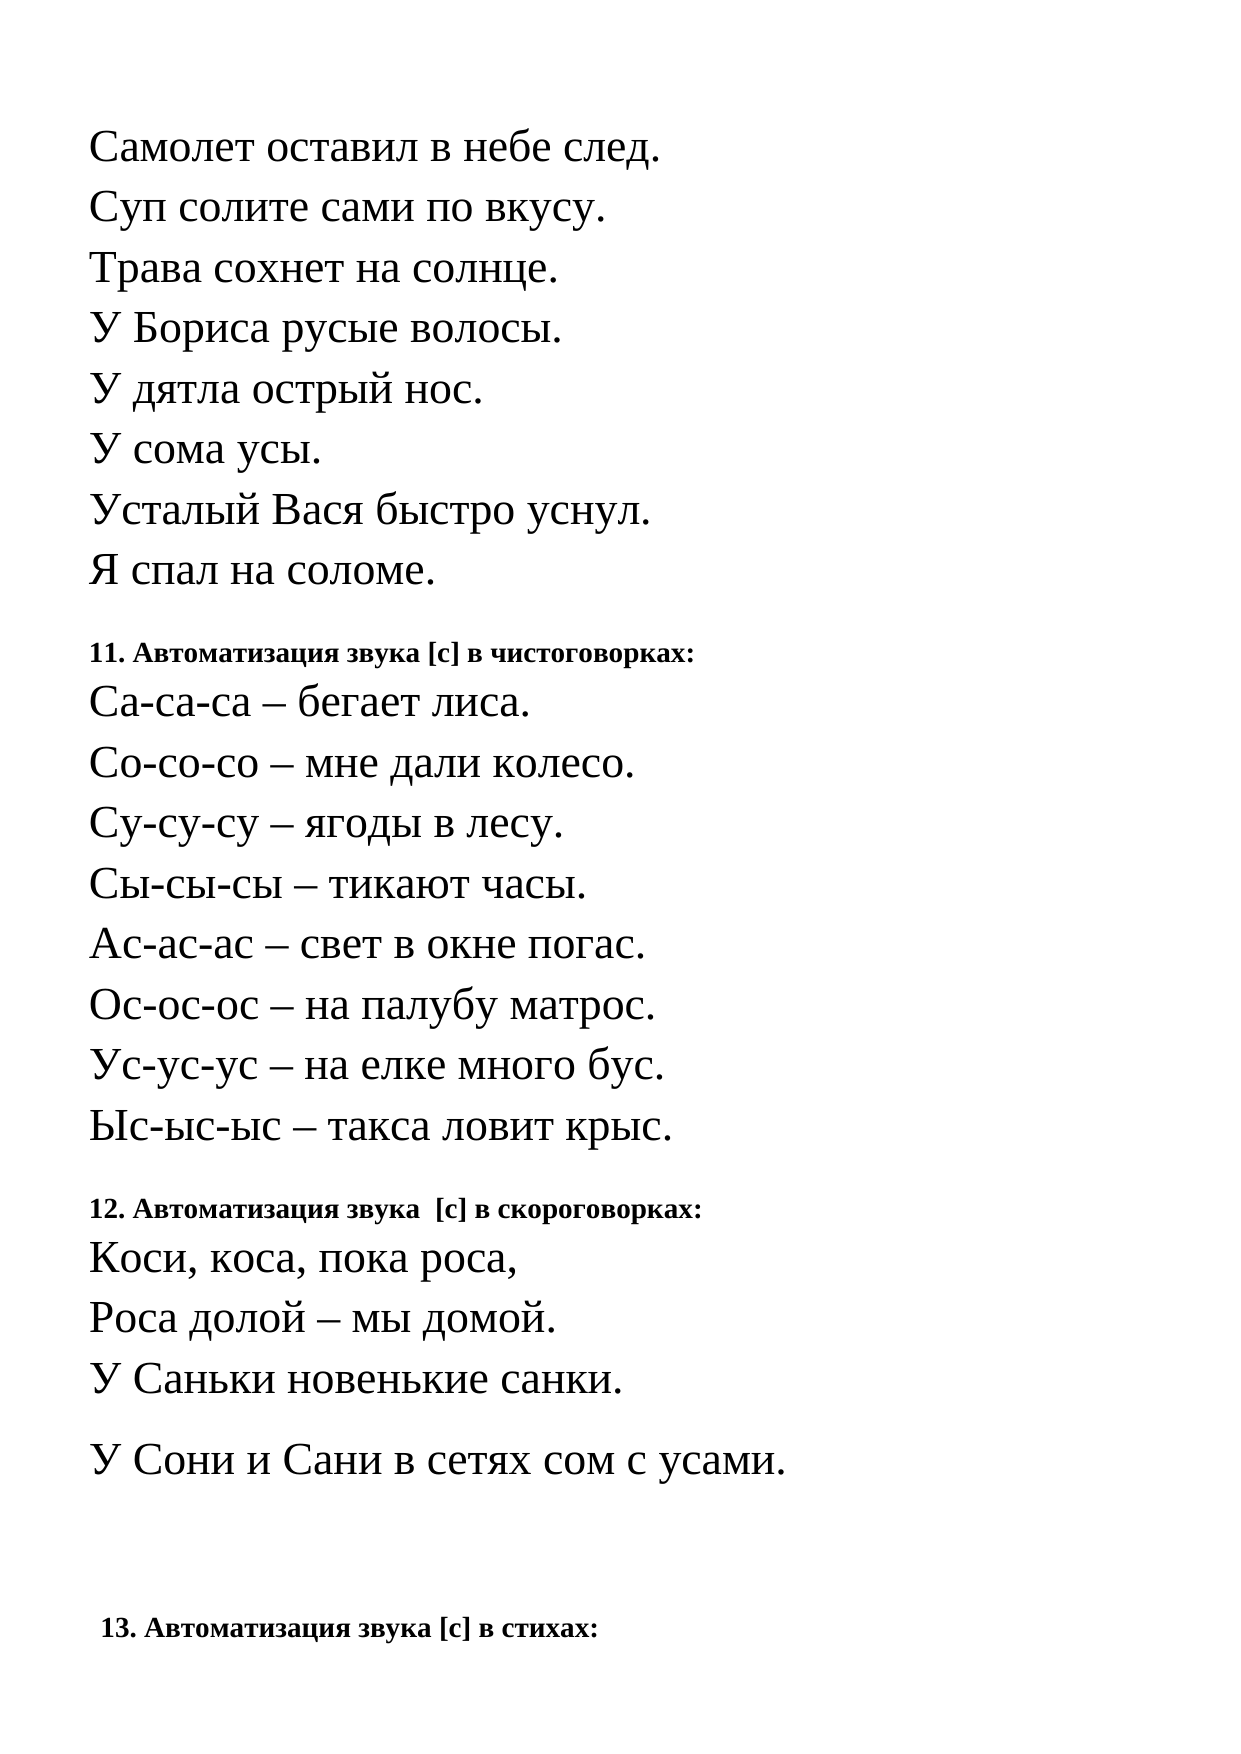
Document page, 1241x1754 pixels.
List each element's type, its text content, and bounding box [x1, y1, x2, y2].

text У Сони и Сани в сетях сом с усами. [89, 1432, 1152, 1485]
text У Бориса русые волосы. [89, 300, 1152, 352]
text Я спал на соломе. [89, 542, 1152, 594]
text 12. Автоматизация звука [c] в скороговорках: [89, 1191, 1152, 1224]
text Ос-ос-ос – на палубу матрос. [89, 976, 1152, 1029]
text Коси, коса, пока роса, [89, 1229, 1152, 1282]
text Су-су-су – ягоды в лесу. [89, 795, 1152, 848]
text 11. Автоматизация звука [c] в чистоговорках: [89, 635, 1152, 669]
text Ас-ас-ас – свет в окне погас. [89, 916, 1152, 969]
text Са-са-са – бегает лиса. [89, 674, 1152, 727]
text Суп солите сами по вкусу. [89, 179, 1152, 231]
text Усталый Вася быстро уснул. [89, 481, 1152, 534]
text Самолет оставил в небе след. [89, 118, 1152, 171]
text Роса долой – мы домой. [89, 1290, 1152, 1343]
text У дятла острый нос. [89, 360, 1152, 413]
text Сы-сы-сы – тикают часы. [89, 855, 1152, 908]
text 13. Автоматизация звука [с] в стихах: [89, 1595, 1152, 1647]
text Со-со-со – мне дали колесо. [89, 734, 1152, 787]
text У сома усы. [89, 421, 1152, 473]
text У Саньки новенькие санки. [89, 1351, 1152, 1403]
text Трава сохнет на солнце. [89, 239, 1152, 292]
text Ус-ус-ус – на елке много бус. [89, 1037, 1152, 1090]
text Ыс-ыс-ыс – такса ловит крыс. [89, 1097, 1152, 1150]
